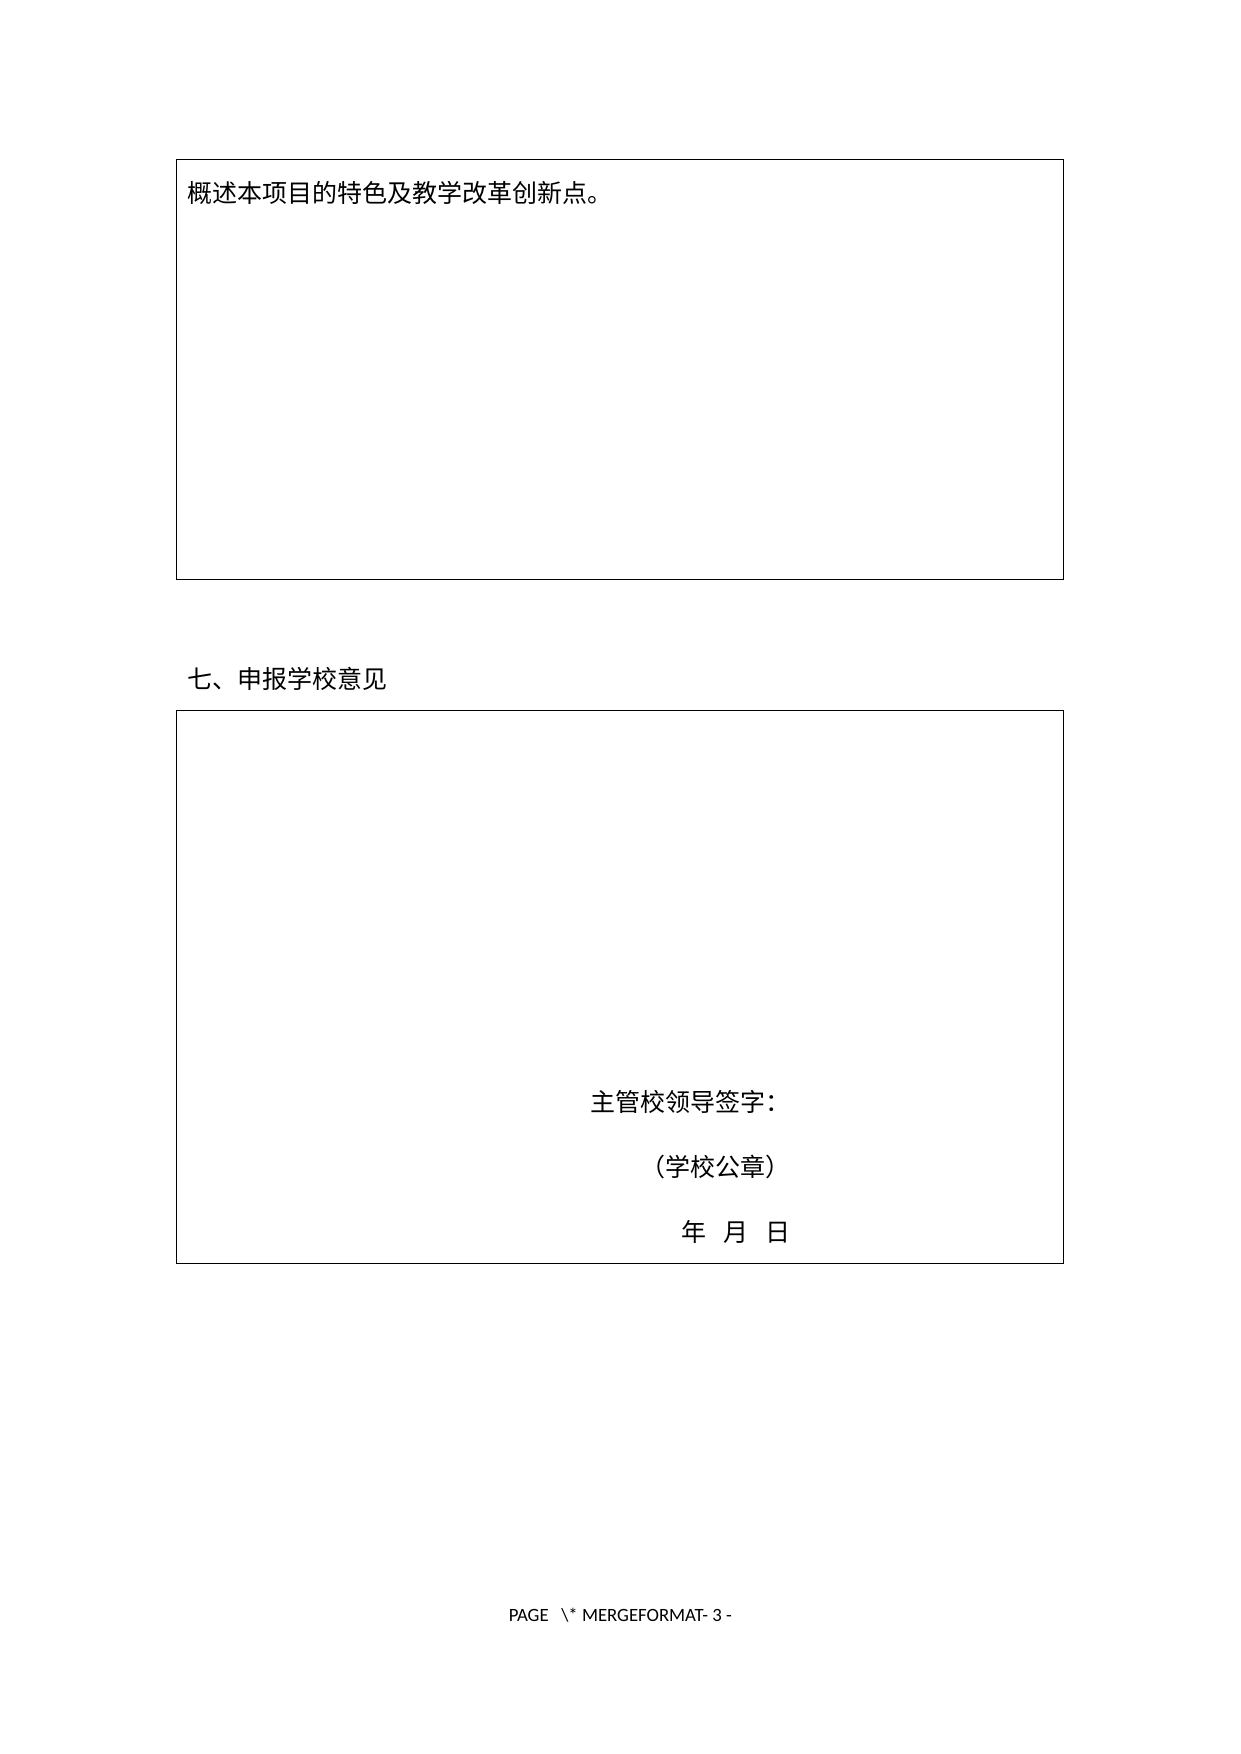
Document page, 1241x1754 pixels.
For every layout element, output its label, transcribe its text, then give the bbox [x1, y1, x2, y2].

list 申报学校意见 [187, 645, 1053, 710]
table_header 概述本项目的特色及教学改革创新点。 [177, 160, 1063, 579]
table_header 主管校领导签字： （学校公章） 年 月 日 [177, 711, 1063, 1263]
